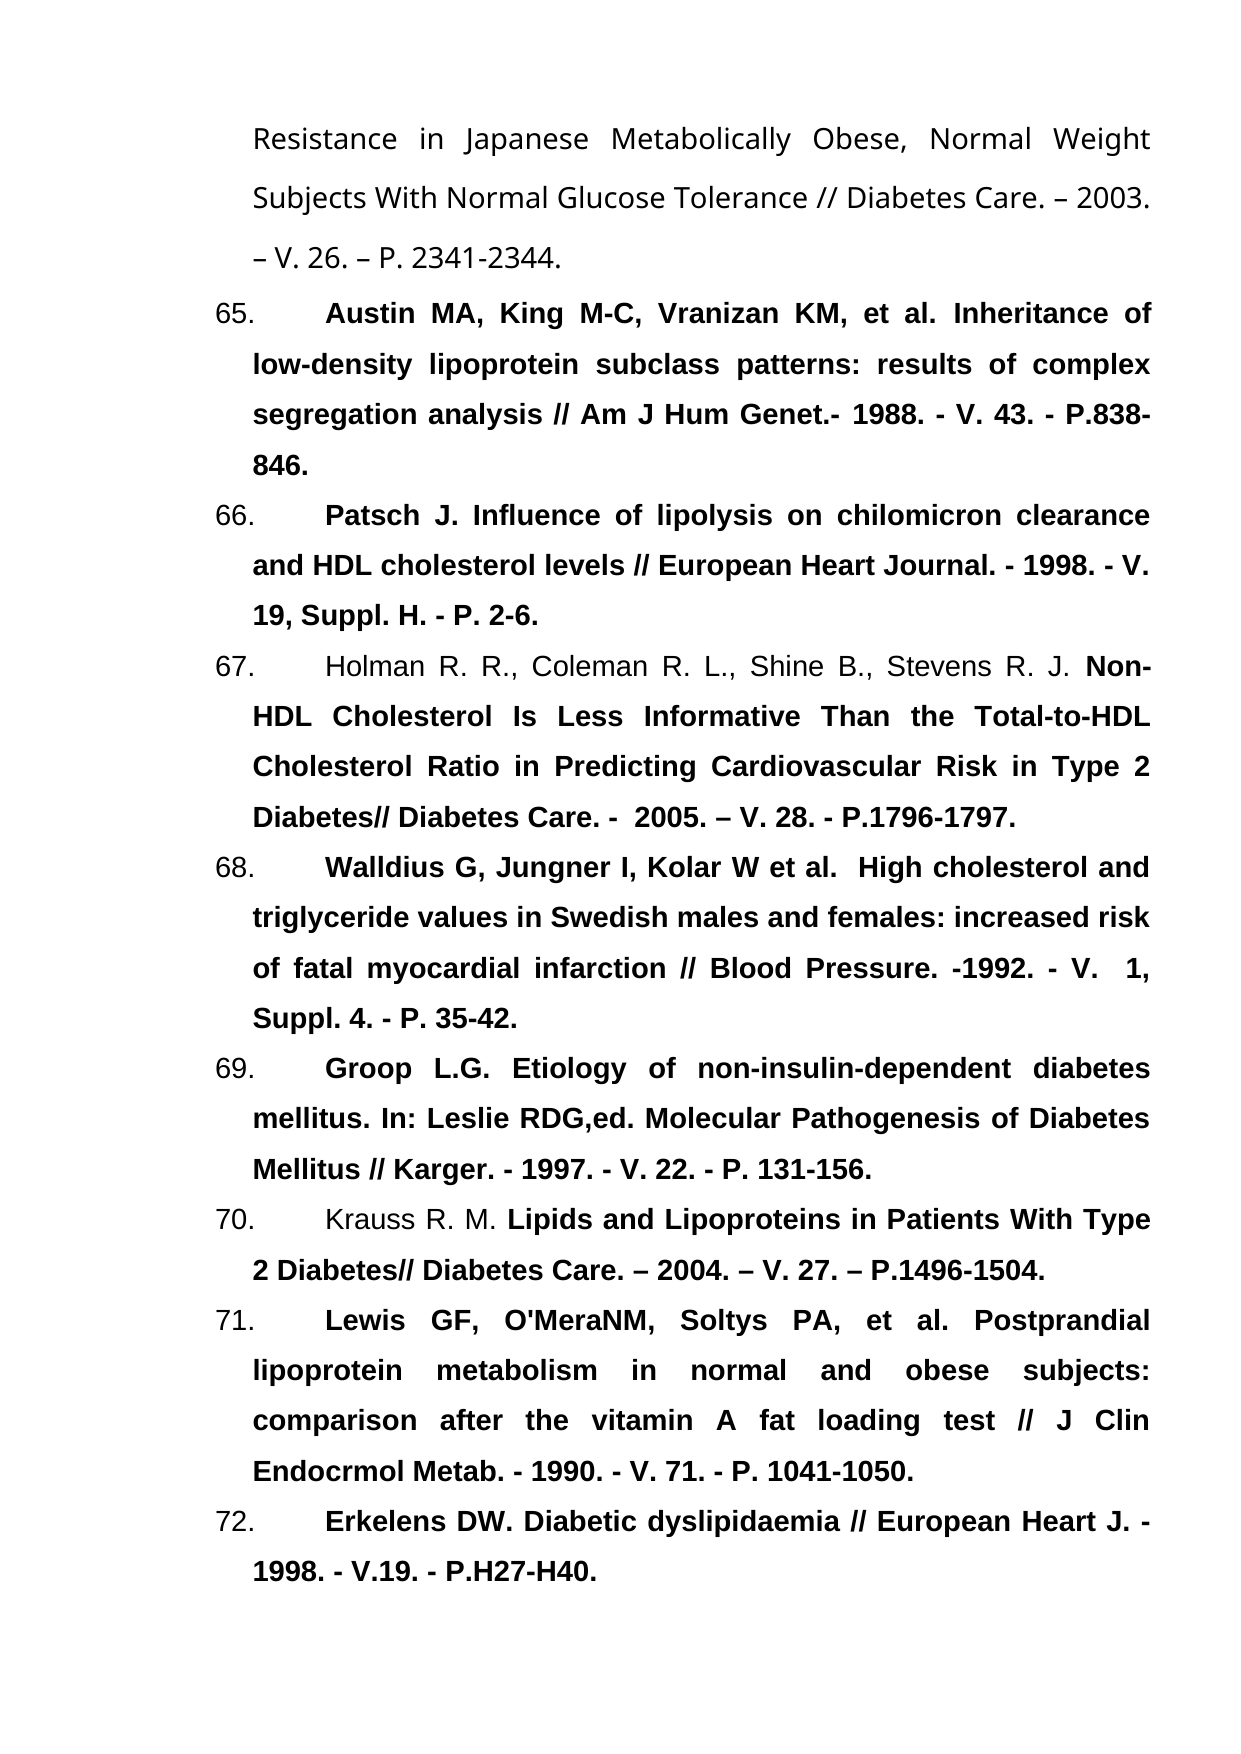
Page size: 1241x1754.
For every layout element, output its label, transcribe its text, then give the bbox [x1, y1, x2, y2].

list Austin MA, King M-C, Vranizan KM, et al. Inheritance of low-density lipoprotein subclass patterns: results of complex segregation analysis // Am J Hum Genet.- 1988. - V. 43. - Р.838-846. [215, 297, 1152, 481]
list Holman R. R., Coleman R. L., Shine B., Stevens R. J. Non-HDL Cholesterol Is Less Informative Than the Total-to-HDL Cholesterol Ratio in Predicting Cardiovascular Risk in Type 2 Diabetes// Diabetes Care. - 2005. – V. 28. - P.1796-1797. [215, 649, 1152, 833]
list Patsch J. Influence of lipolysis on chilomicron clearance and HDL cholesterol levels // European Heart Journal. - 1998. - V. 19, Suppl. H. - P. 2-6. [215, 498, 1152, 632]
list Krauss R. M. Lipids and Lipoproteins in Patients With Type 2 Diabetes// Diabetes Care. – 2004. – V. 27. – P.1496-1504. [215, 1202, 1152, 1286]
list Erkelens DW. Diabetic dyslipidaemia // European Heart J. -1998. - V.19. - Р.H27-H40. [215, 1504, 1152, 1588]
list Lewis GF, O'MeraNM, Soltys PA, et al. Postprandial lipoprotein metabolism in normal and obese subjects: comparison after the vitamin A fat loading test // J Clin Endocrmol Metab. - 1990. - V. 71. - P. 1041-1050. [215, 1303, 1152, 1487]
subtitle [215, 118, 1152, 277]
list Walldius G, Jungner I, Kolar W et al. High cholesterol and triglyceride values in Swedish males and females: increased risk of fatal myocardial infarction // Blood Pressure. -1992. - V. 1, Suppl. 4. - P. 35-42. [215, 850, 1152, 1034]
list Groop L.G. Etiology of non-insulin-dependent diabetes mellitus. In: Leslie RDG,ed. Molecular Pathogenesis of Diabetes Mellitus // Karger. - 1997. - V. 22. - P. 131-156. [215, 1051, 1152, 1185]
